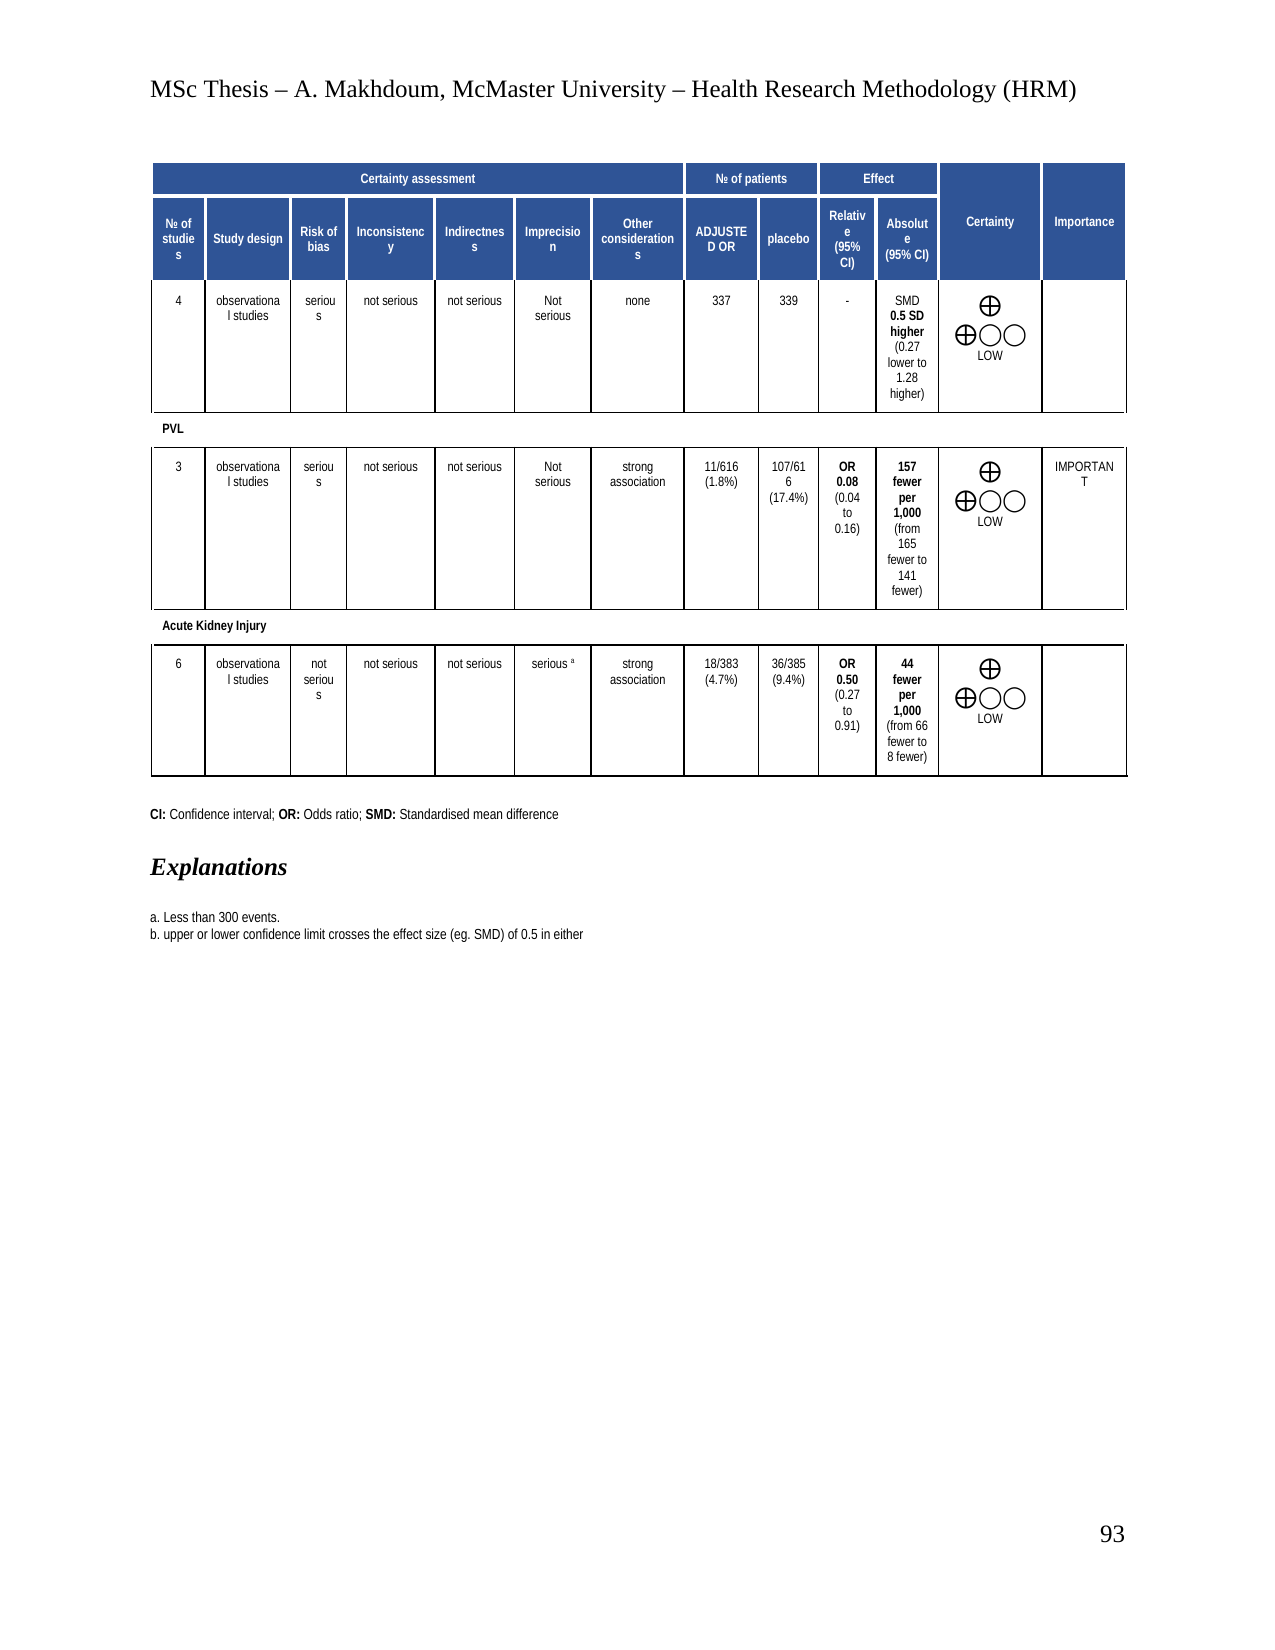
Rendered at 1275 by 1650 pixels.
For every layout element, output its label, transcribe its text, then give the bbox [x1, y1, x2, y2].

subtitle Explanations [150, 852, 1125, 881]
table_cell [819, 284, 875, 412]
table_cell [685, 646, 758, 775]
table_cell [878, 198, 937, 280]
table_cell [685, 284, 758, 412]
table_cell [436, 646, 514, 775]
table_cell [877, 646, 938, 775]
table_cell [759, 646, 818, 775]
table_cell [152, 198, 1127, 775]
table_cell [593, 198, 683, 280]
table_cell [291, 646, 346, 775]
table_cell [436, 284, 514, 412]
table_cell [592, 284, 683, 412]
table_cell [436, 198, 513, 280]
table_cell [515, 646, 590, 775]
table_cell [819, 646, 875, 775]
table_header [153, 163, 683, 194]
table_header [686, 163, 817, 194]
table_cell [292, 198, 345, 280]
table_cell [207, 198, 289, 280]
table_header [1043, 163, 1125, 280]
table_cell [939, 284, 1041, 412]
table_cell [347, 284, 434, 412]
text CI: Confidence interval; OR: Odds ratio; SMD: Standardised mean difference [150, 806, 1125, 823]
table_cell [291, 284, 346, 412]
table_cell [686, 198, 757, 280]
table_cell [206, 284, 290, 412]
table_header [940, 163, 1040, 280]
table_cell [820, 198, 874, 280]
text b. upper or lower confidence limit crosses the effect size (eg. SMD) of 0.5 in either [150, 926, 1125, 943]
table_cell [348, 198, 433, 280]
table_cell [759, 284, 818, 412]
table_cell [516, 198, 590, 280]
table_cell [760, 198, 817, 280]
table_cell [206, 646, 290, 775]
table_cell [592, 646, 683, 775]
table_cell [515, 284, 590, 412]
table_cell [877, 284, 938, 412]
text a. Less than 300 events. [150, 909, 1125, 926]
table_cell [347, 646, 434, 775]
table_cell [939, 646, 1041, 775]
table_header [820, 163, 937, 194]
